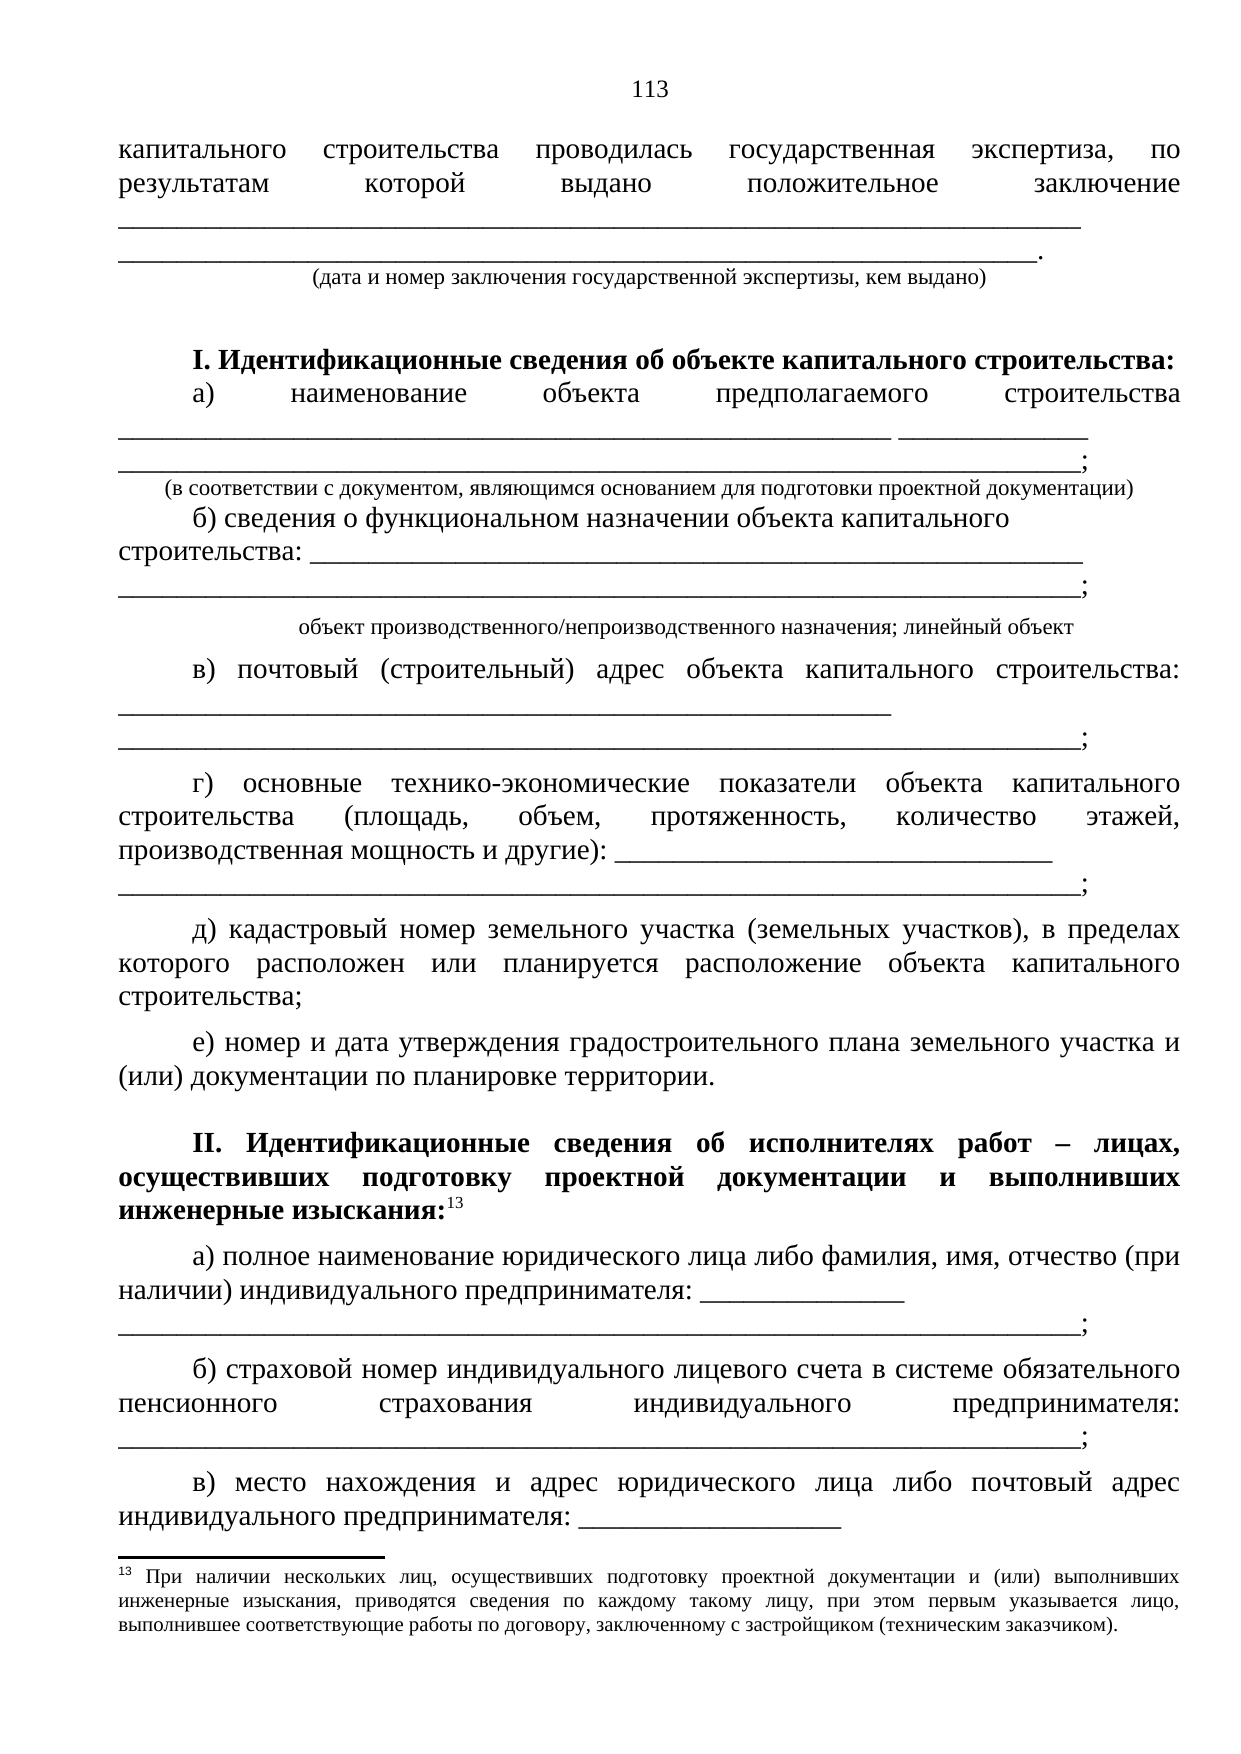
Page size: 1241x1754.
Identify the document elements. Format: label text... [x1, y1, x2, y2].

text __________________________________________________________________; [118, 1305, 1181, 1339]
text II. Идентификационные сведения об исполнителях работ – лицах, осуществивших подготовку проектной документации и выполнивших инженерные изыскания: [118, 1125, 1181, 1226]
text б) страховой номер индивидуального лицевого счета в системе обязательного пенсионного страхования индивидуального предпринимателя: __________________________________________________________________; [118, 1351, 1181, 1452]
text (в соответствии с документом, являющимся основанием для подготовки проектной документации) [118, 476, 1181, 500]
text а) полное наименование юридического лица либо фамилия, имя, отчество (при наличии) индивидуального предпринимателя: ______________ [118, 1238, 1181, 1305]
text г) основные технико-экономические показатели объекта капитального строительства (площадь, объем, протяженность, количество этажей, производственная мощность и другие): ______________________________ [118, 765, 1181, 865]
text __________________________________________________________________; [118, 567, 1181, 600]
text (дата и номер заключения государственной экспертизы, кем выдано) [118, 266, 1181, 289]
text I. Идентификационные сведения об объекте капитального строительства: [118, 342, 1181, 375]
text е) номер и дата утверждения градостроительного плана земельного участка и (или) документации по планировке территории. [118, 1024, 1181, 1092]
text в) почтовый (строительный) адрес объекта капитального строительства: _____________________________________________________ [118, 652, 1181, 719]
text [118, 131, 1181, 266]
text а) наименование объекта предполагаемого строительства _____________________________________________________ _____________ [118, 375, 1181, 442]
text __________________________________________________________________; [118, 719, 1181, 752]
text __________________________________________________________________; [118, 865, 1181, 899]
text д) кадастровый номер земельного участка (земельных участков), в пределах которого расположен или планируется расположение объекта капитального строительства; [118, 911, 1181, 1012]
text в) место нахождения и адрес юридического лица либо почтовый адрес индивидуального предпринимателя: __________________ [118, 1464, 1181, 1532]
text __________________________________________________________________; [118, 442, 1181, 476]
text объект производственного/непроизводственного назначения; линейный объект [118, 613, 1181, 639]
text б) сведения о функциональном назначении объекта капитального строительства: _____________________________________________________ [118, 500, 1181, 567]
